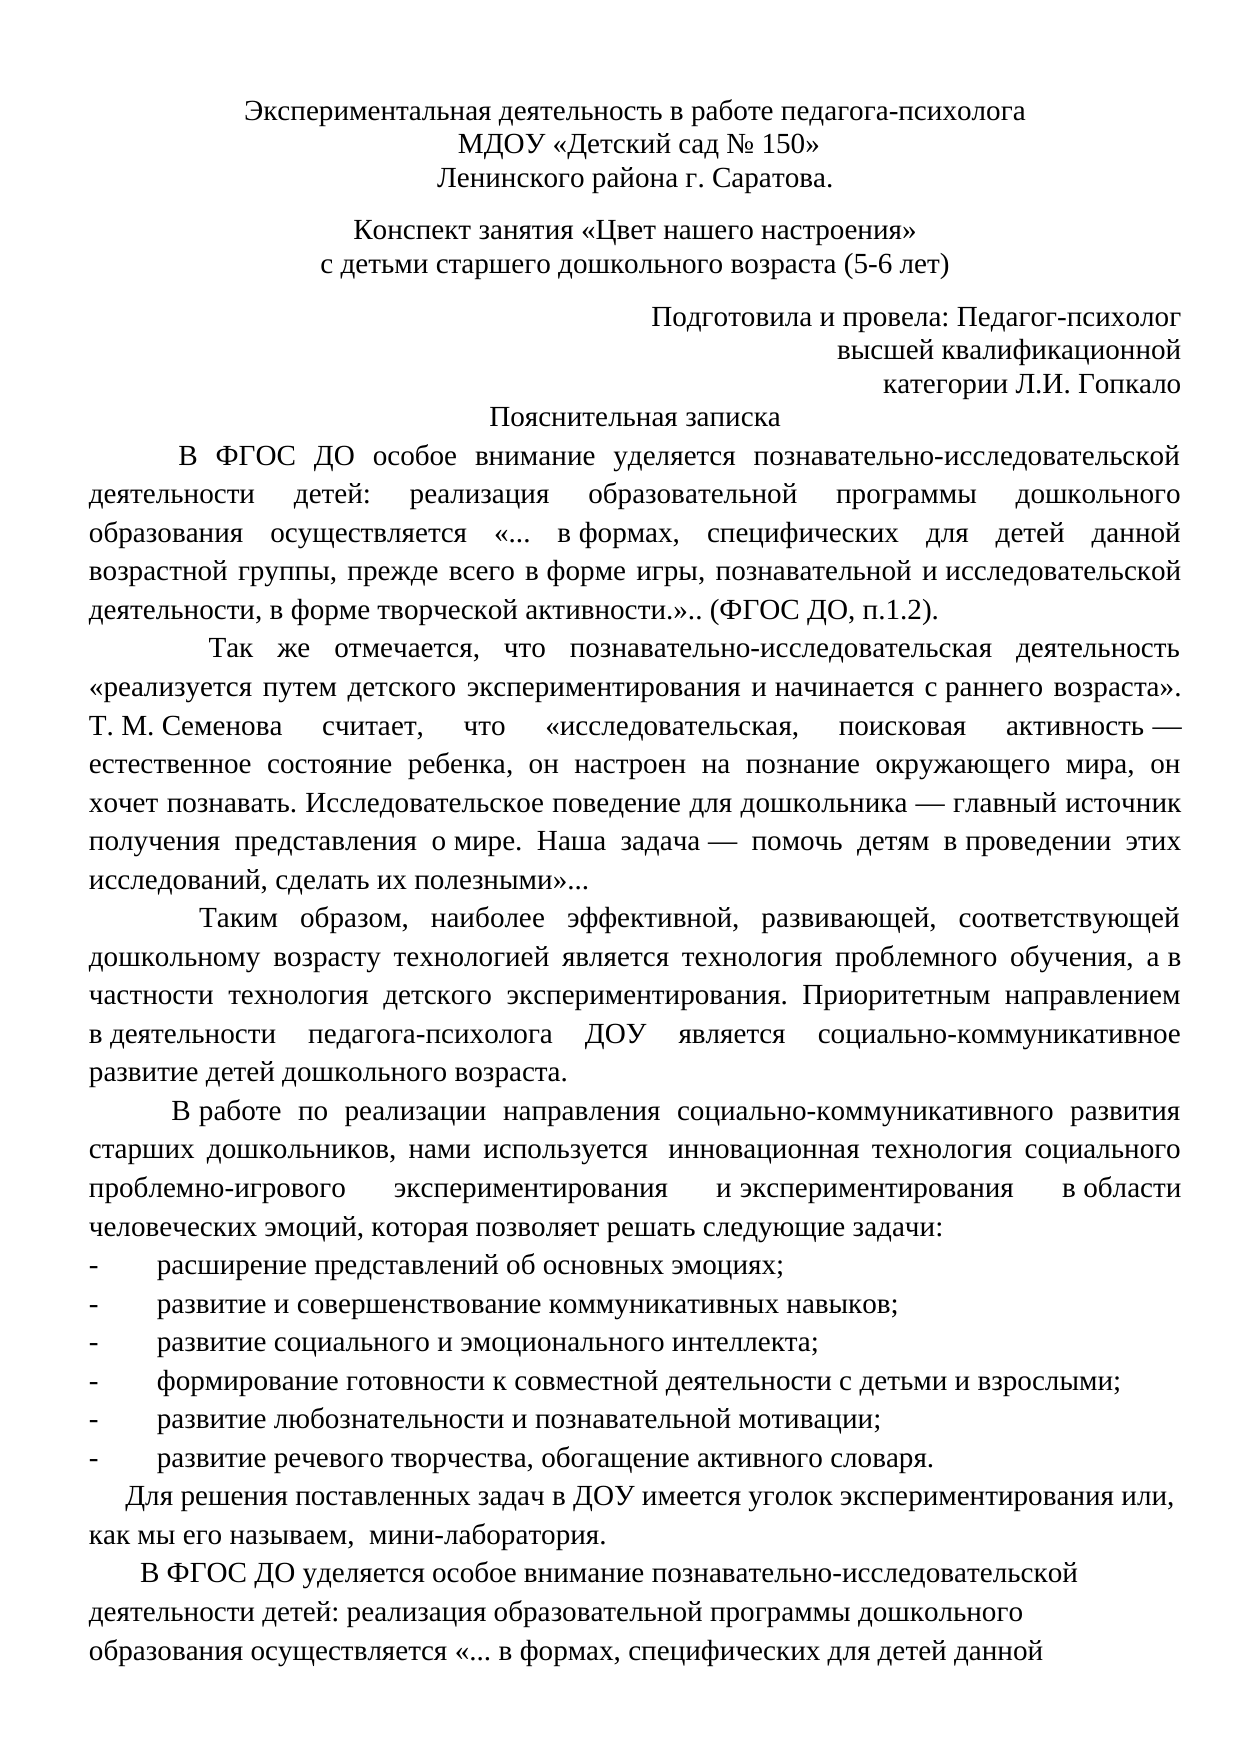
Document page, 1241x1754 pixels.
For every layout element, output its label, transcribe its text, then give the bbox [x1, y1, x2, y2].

text Подготовила и провела: Педагог-психолог [89, 299, 1181, 332]
text - расширение представлений об основных эмоциях; [89, 1247, 1181, 1281]
text Пояснительная записка [89, 399, 1181, 433]
text - формирование готовности к совместной деятельности с детьми и взрослыми; [89, 1363, 1181, 1396]
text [89, 1478, 1181, 1666]
text МДОУ «Детский сад № 150» [89, 126, 1181, 160]
text В работе по реализации направления социально-коммуникативного развития старших дошкольников, нами используется инновационная технология социального проблемно-игрового экспериментирования и экспериментирования в области человеческих эмоций, которая позволяет решать следующие задачи: [89, 1093, 1181, 1242]
text Экспериментальная деятельность в работе педагога-психолога [89, 59, 1181, 126]
text Таким образом, наиболее эффективной, развивающей, соответствующей дошкольному возрасту технологией является технология проблемного обучения, а в частности технология детского экспериментирования. Приоритетным направлением в деятельности педагога-психолога ДОУ является социально-коммуникативное развитие детей дошкольного возраста. [89, 900, 1181, 1088]
text Ленинского района г. Саратова. [89, 160, 1181, 193]
text Так же отмечается, что познавательно-исследовательская деятельность «реализуется путем детского экспериментирования и начинается с раннего возраста». Т. М. Семенова считает, что «исследовательская, поисковая активность — естественное состояние ребенка, он настроен на познание окружающего мира, он хочет познавать. Исследовательское поведение для дошкольника — главный источник получения представления о мире. Наша задача — помочь детям в проведении этих исследований, сделать их полезными»... [89, 631, 1181, 895]
text категории Л.И. Гопкало [89, 366, 1181, 399]
text с детьми старшего дошкольного возраста (5-6 лет) [89, 246, 1181, 279]
text - развитие и совершенствование коммуникативных навыков; [89, 1286, 1181, 1319]
text В ФГОС ДО особое внимание уделяется познавательно-исследовательской деятельности детей: реализация образовательной программы дошкольного образования осуществляется «... в формах, специфических для детей данной возрастной группы, прежде всего в форме игры, познавательной и исследовательской деятельности, в форме творческой активности.».. (ФГОС ДО, п.1.2). [89, 438, 1181, 626]
text - развитие любознательности и познавательной мотивации; [89, 1401, 1181, 1435]
text - развитие социального и эмоционального интеллекта; [89, 1324, 1181, 1358]
text - развитие речевого творчества, обогащение активного словаря. [89, 1440, 1181, 1473]
text Конспект занятия «Цвет нашего настроения» [89, 212, 1181, 246]
text высшей квалификационной [89, 332, 1181, 366]
